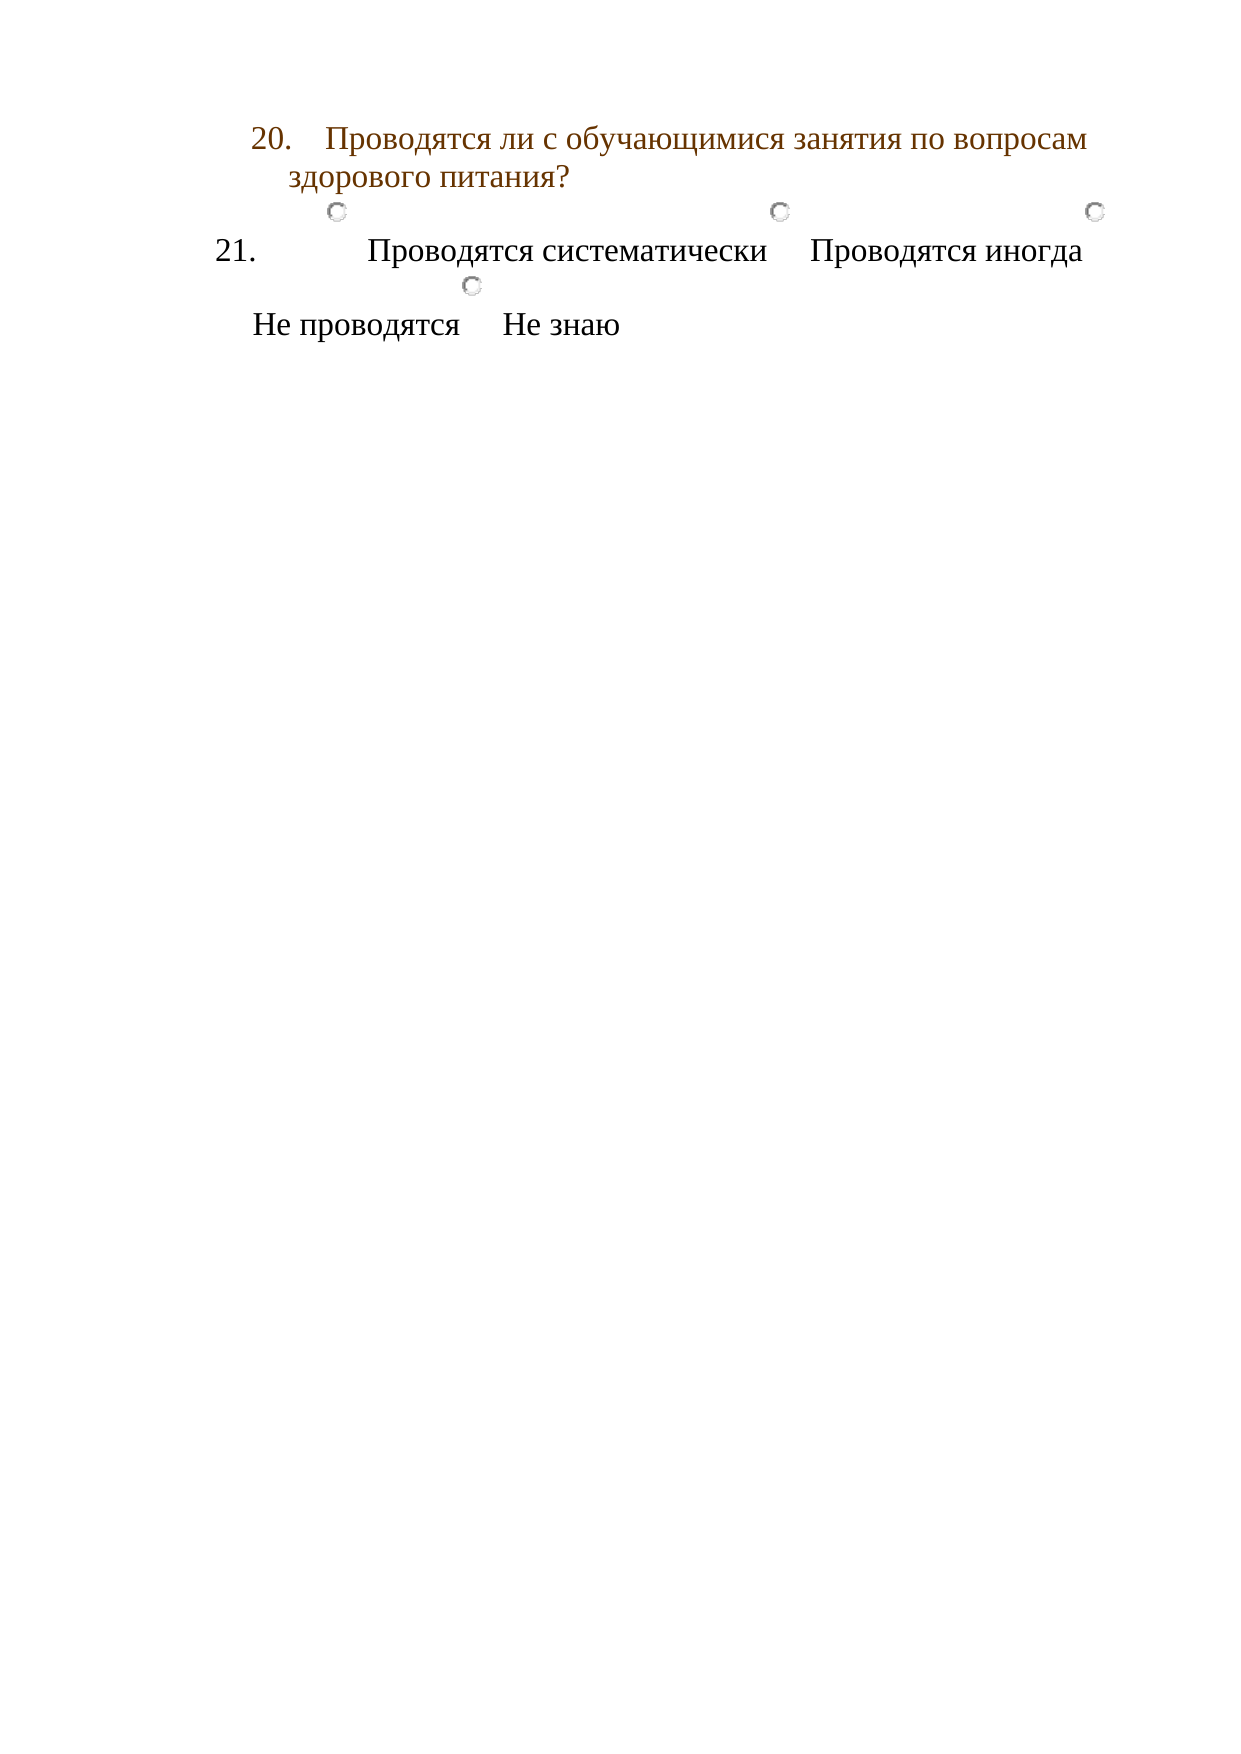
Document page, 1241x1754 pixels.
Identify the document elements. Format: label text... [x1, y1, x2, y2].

list Проводятся ли с обучающимися занятия по вопросам здорового питания? [251, 118, 1152, 195]
list Проводятся систематическиПроводятся иногдаНе проводятсяНе знаю [215, 195, 1152, 343]
